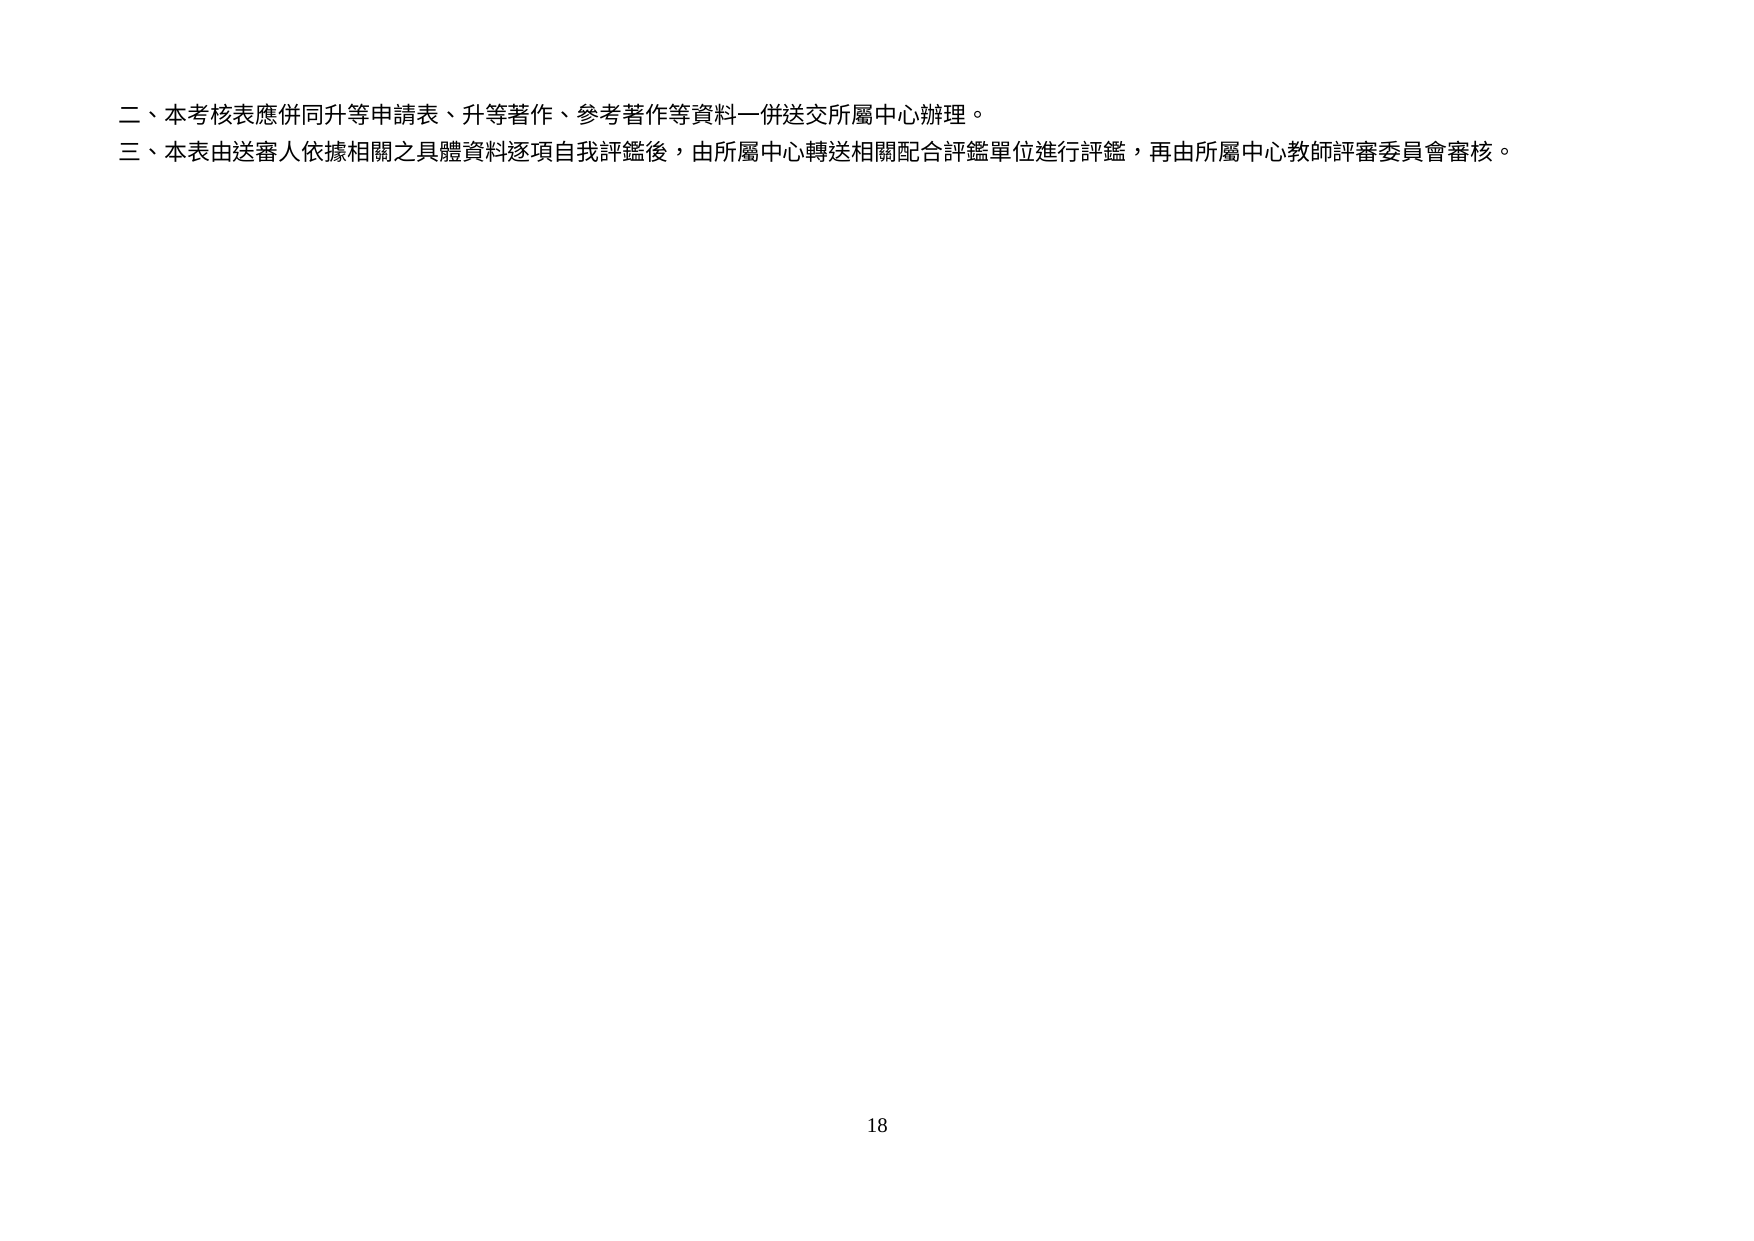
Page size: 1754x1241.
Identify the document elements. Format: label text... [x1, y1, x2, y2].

text 三、本表由送審人依據相關之具體資料逐項自我評鑑後，由所屬中心轉送相關配合評鑑單位進行評鑑，再由所屬中心教師評審委員會審核。 [118, 132, 1659, 169]
text 二、本考核表應併同升等申請表、升等著作、參考著作等資料一併送交所屬中心辦理。 [118, 94, 1636, 132]
